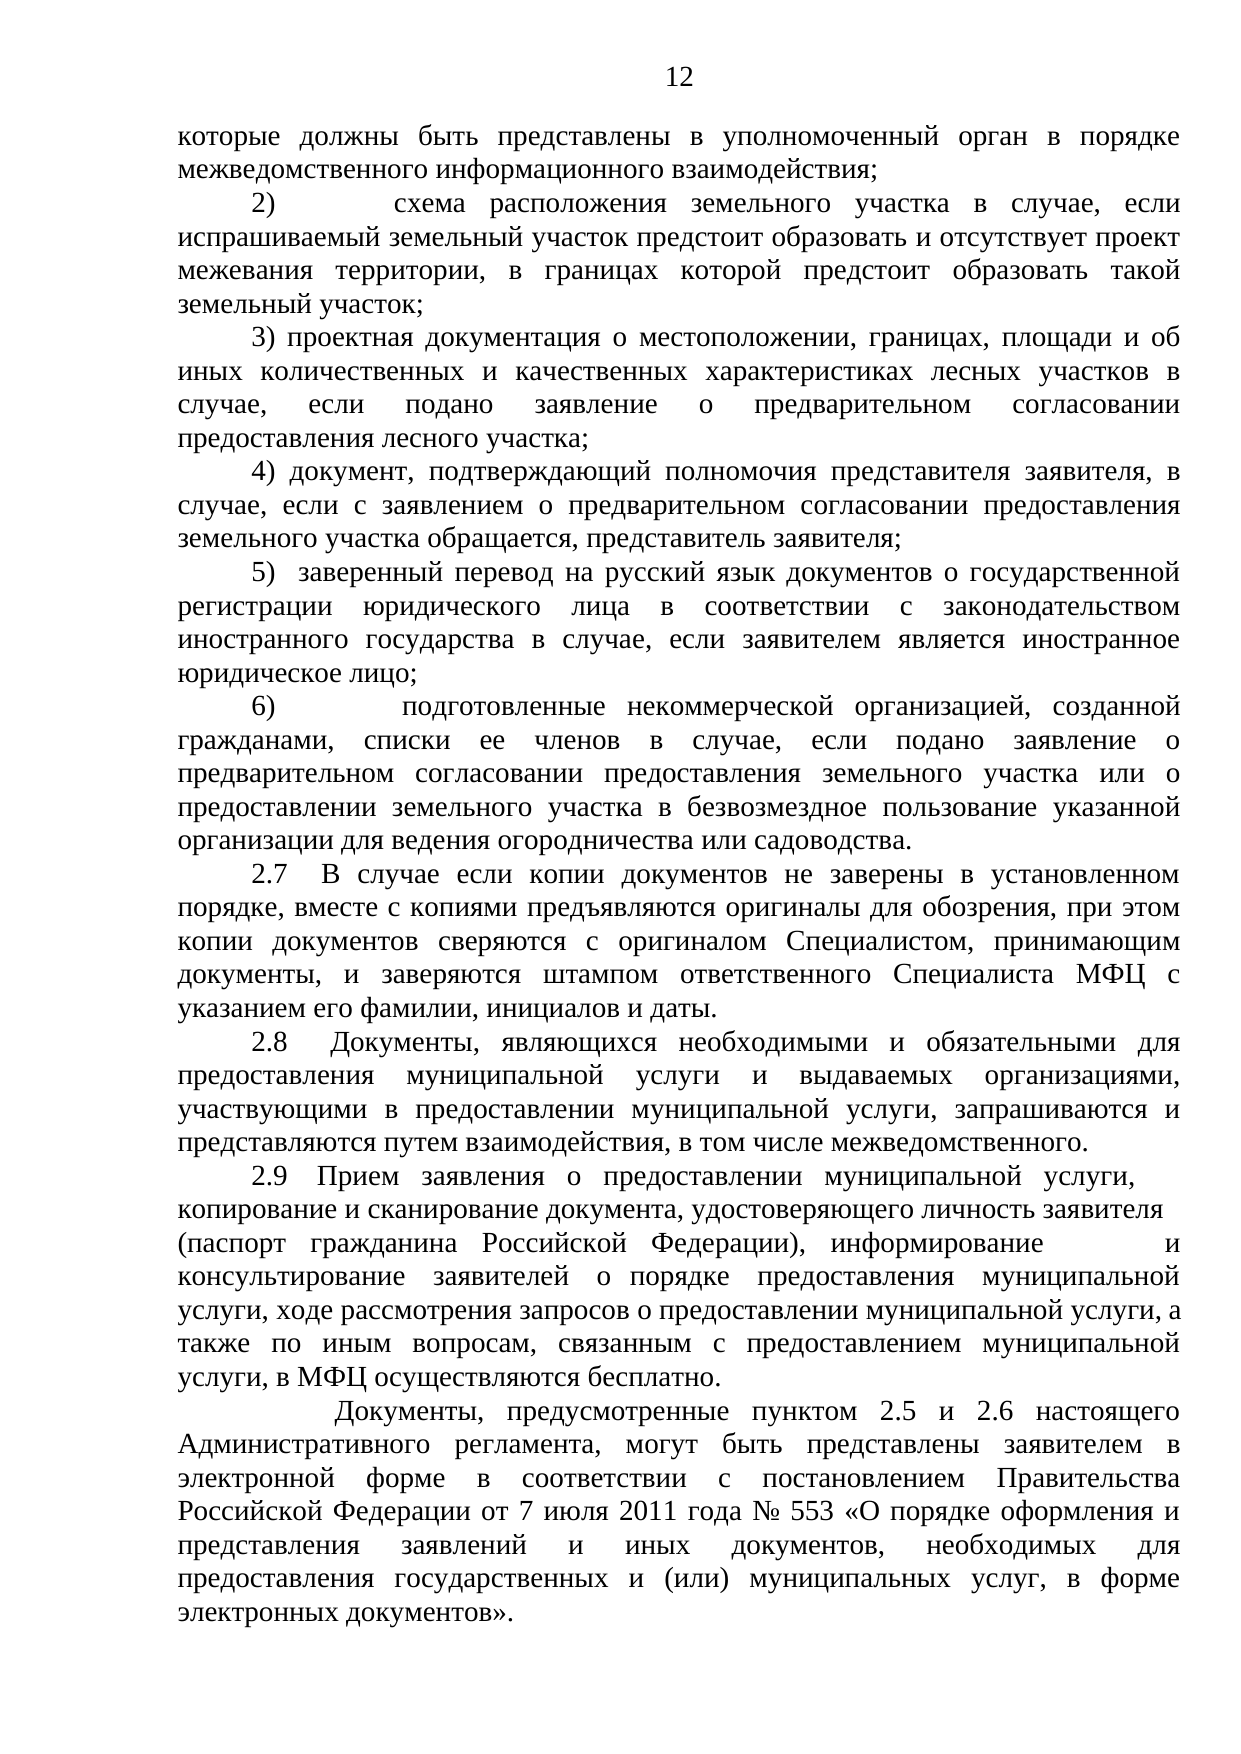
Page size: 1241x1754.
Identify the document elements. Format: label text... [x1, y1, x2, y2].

text 2) схема расположения земельного участка в случае, если испрашиваемый земельный участок предстоит образовать и отсутствует проект межевания территории, в границах которой предстоит образовать такой земельный участок; [177, 185, 1181, 319]
text 2.8 Документы, являющихся необходимыми и обязательными для предоставления муниципальной услуги и выдаваемых организациями, участвующими в предоставлении муниципальной услуги, запрашиваются и представляются путем взаимодействия, в том числе межведомственного. [177, 1024, 1181, 1158]
text (паспорт гражданина Российской Федерации), информирование и консультирование заявителей о порядке предоставления муниципальной услуги, ходе рассмотрения запросов о предоставлении муниципальной услуги, а также по иным вопросам, связанным с предоставлением муниципальной услуги, в МФЦ осуществляются бесплатно. [177, 1225, 1181, 1393]
text Документы, предусмотренные пунктом 2.5 и 2.6 настоящего Административного регламента, могут быть представлены заявителем в электронной форме в соответствии с постановлением Правительства Российской Федерации от 7 июля 2011 года № 553 «О порядке оформления и представления заявлений и иных документов, необходимых для предоставления государственных и (или) муниципальных услуг, в форме электронных документов». [177, 1393, 1181, 1627]
text 4) документ, подтверждающий полномочия представителя заявителя, в случае, если с заявлением о предварительном согласовании предоставления земельного участка обращается, представитель заявителя; [177, 453, 1181, 554]
text 2.7 В случае если копии документов не заверены в установленном порядке, вместе с копиями предъявляются оригиналы для обозрения, при этом копии документов сверяются с оригиналом Специалистом, принимающим документы, и заверяются штампом ответственного Специалиста МФЦ с указанием его фамилии, инициалов и даты. [177, 856, 1181, 1024]
text 5) заверенный перевод на русский язык документов о государственной регистрации юридического лица в соответствии с законодательством иностранного государства в случае, если заявителем является иностранное юридическое лицо; [177, 554, 1181, 688]
text 6) подготовленные некоммерческой организацией, созданной гражданами, списки ее членов в случае, если подано заявление о предварительном согласовании предоставления земельного участка или о предоставлении земельного участка в безвозмездное пользование указанной организации для ведения огородничества или садоводства. [177, 688, 1181, 856]
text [177, 118, 1181, 185]
text копирование и сканирование документа, удостоверяющего личность заявителя [177, 1191, 1181, 1225]
text 2.9 Прием заявления о предоставлении муниципальной услуги, [177, 1158, 1181, 1191]
text 3) проектная документация о местоположении, границах, площади и об иных количественных и качественных характеристиках лесных участков в случае, если подано заявление о предварительном согласовании предоставления лесного участка; [177, 319, 1181, 453]
